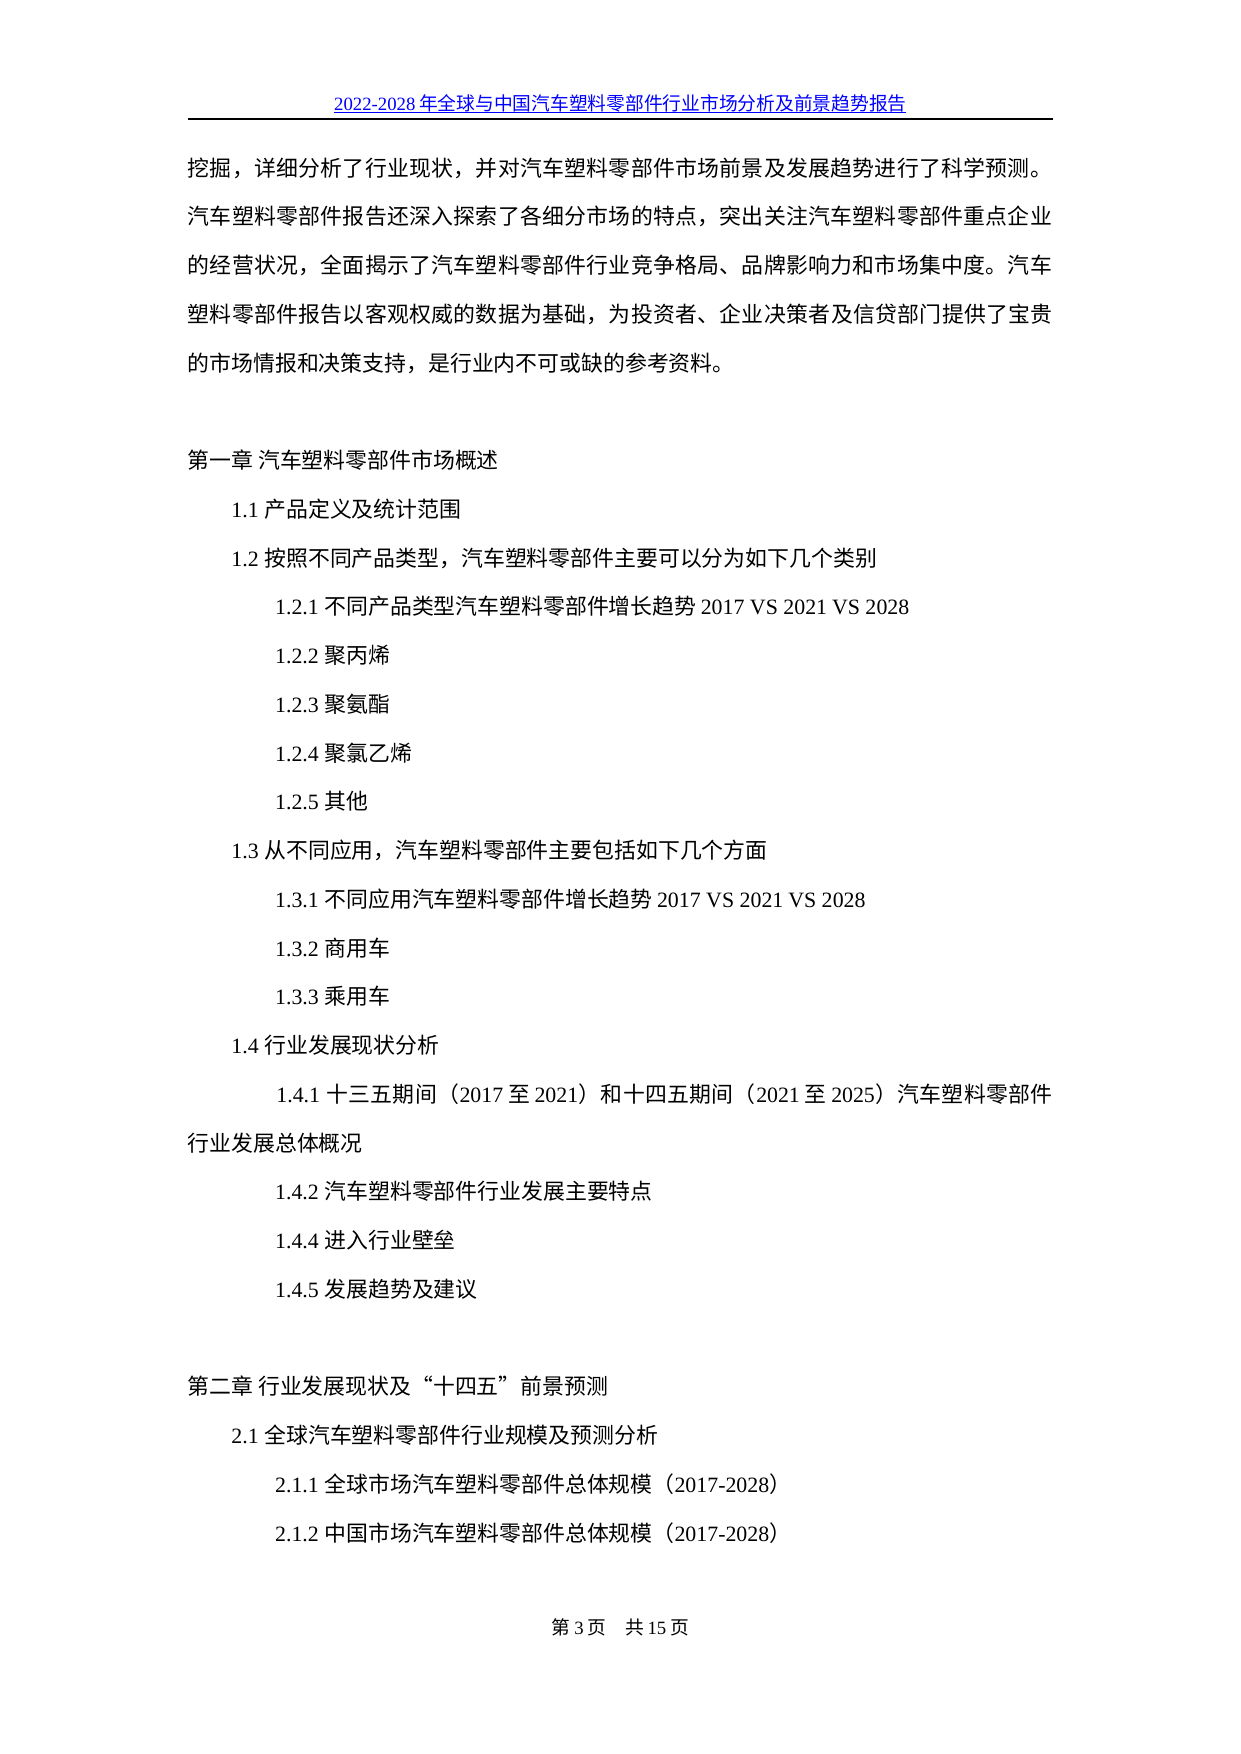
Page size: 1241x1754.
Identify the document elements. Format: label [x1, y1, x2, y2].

text [187, 150, 1053, 1548]
